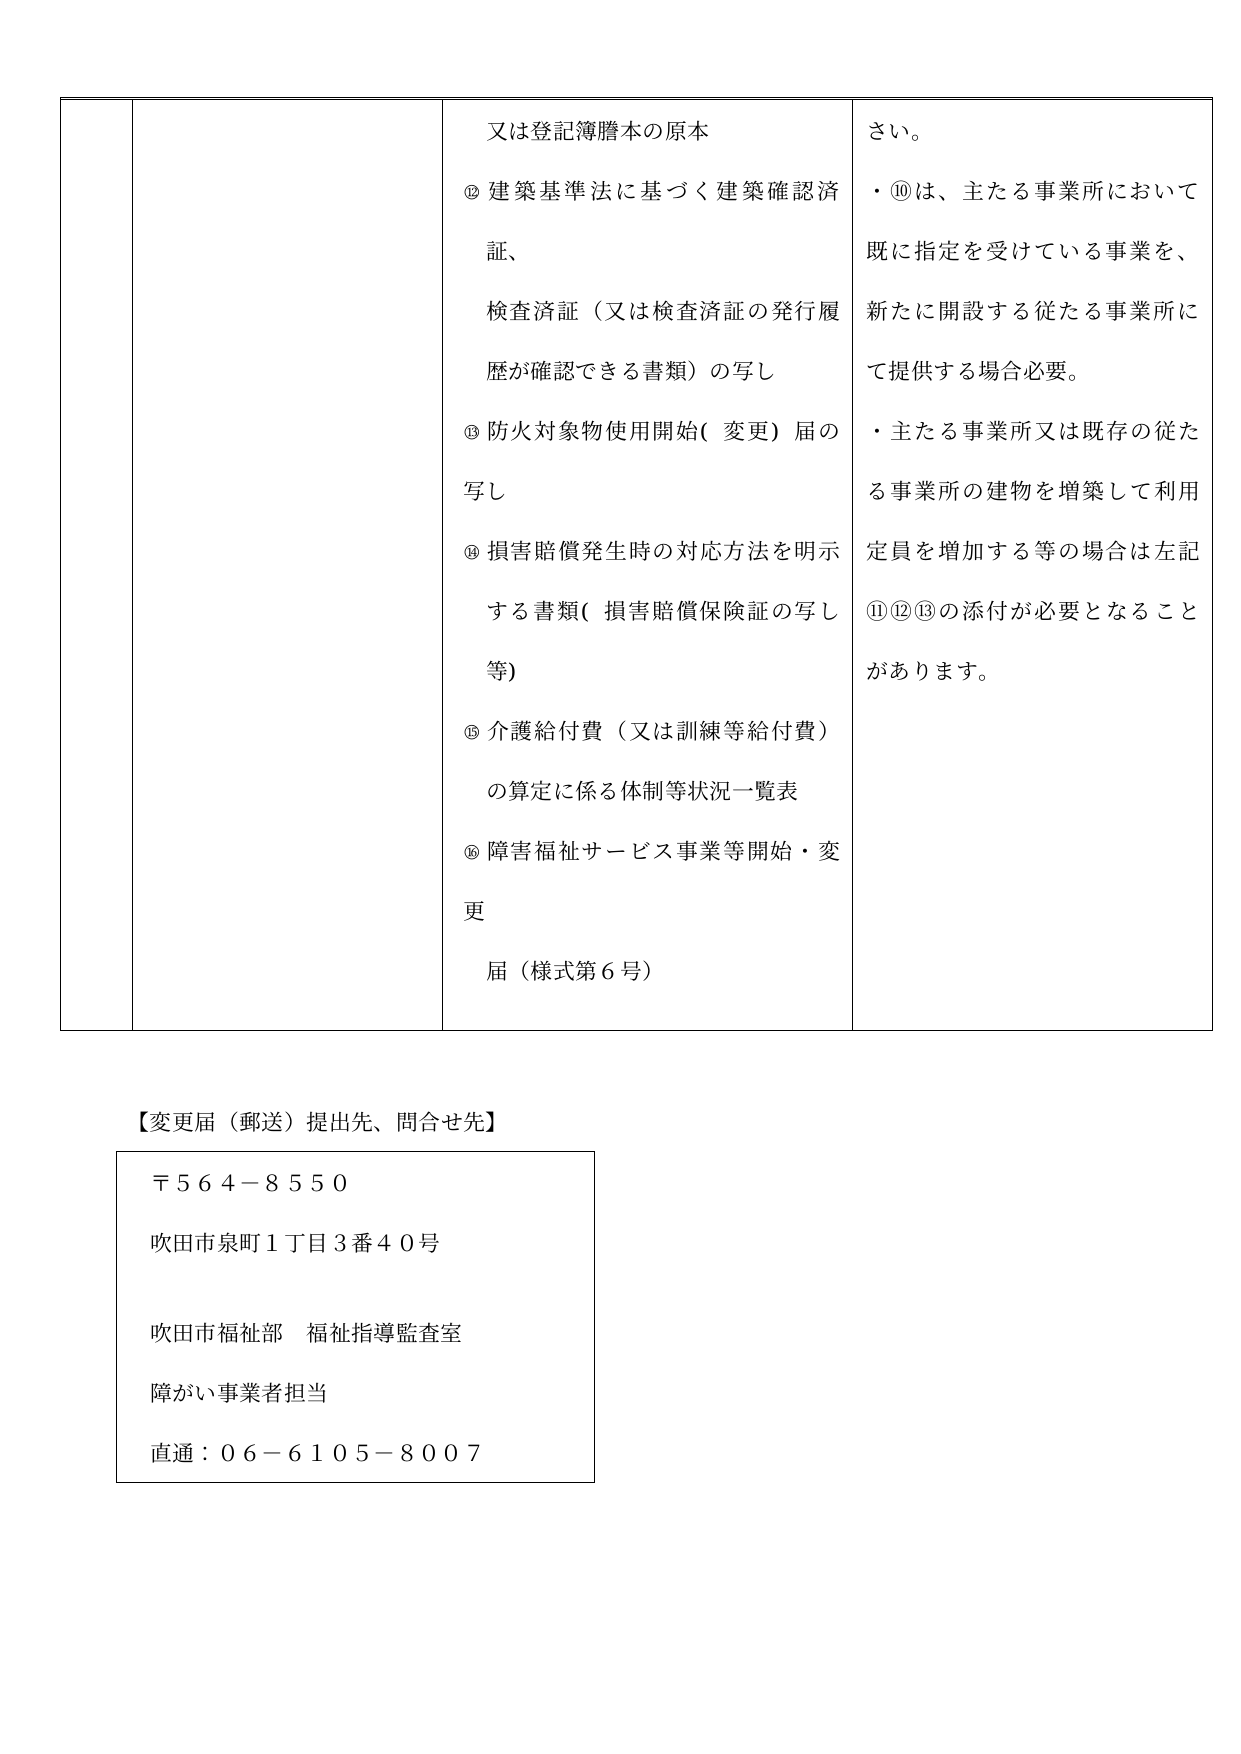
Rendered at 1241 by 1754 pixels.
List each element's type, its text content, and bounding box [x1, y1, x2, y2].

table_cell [133, 100, 442, 1030]
text 【変更届（郵送）提出先、問合せ先】 [60, 1091, 1180, 1151]
table_header 〒５６４－８５５０ 吹田市泉町１丁目３番４０号 吹田市福祉部 福祉指導監査室 障がい事業者担当 直通：０６－６１０５－８００７ [117, 1152, 594, 1482]
table_cell １ [61, 100, 132, 1030]
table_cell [443, 100, 852, 1030]
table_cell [853, 100, 1212, 1030]
